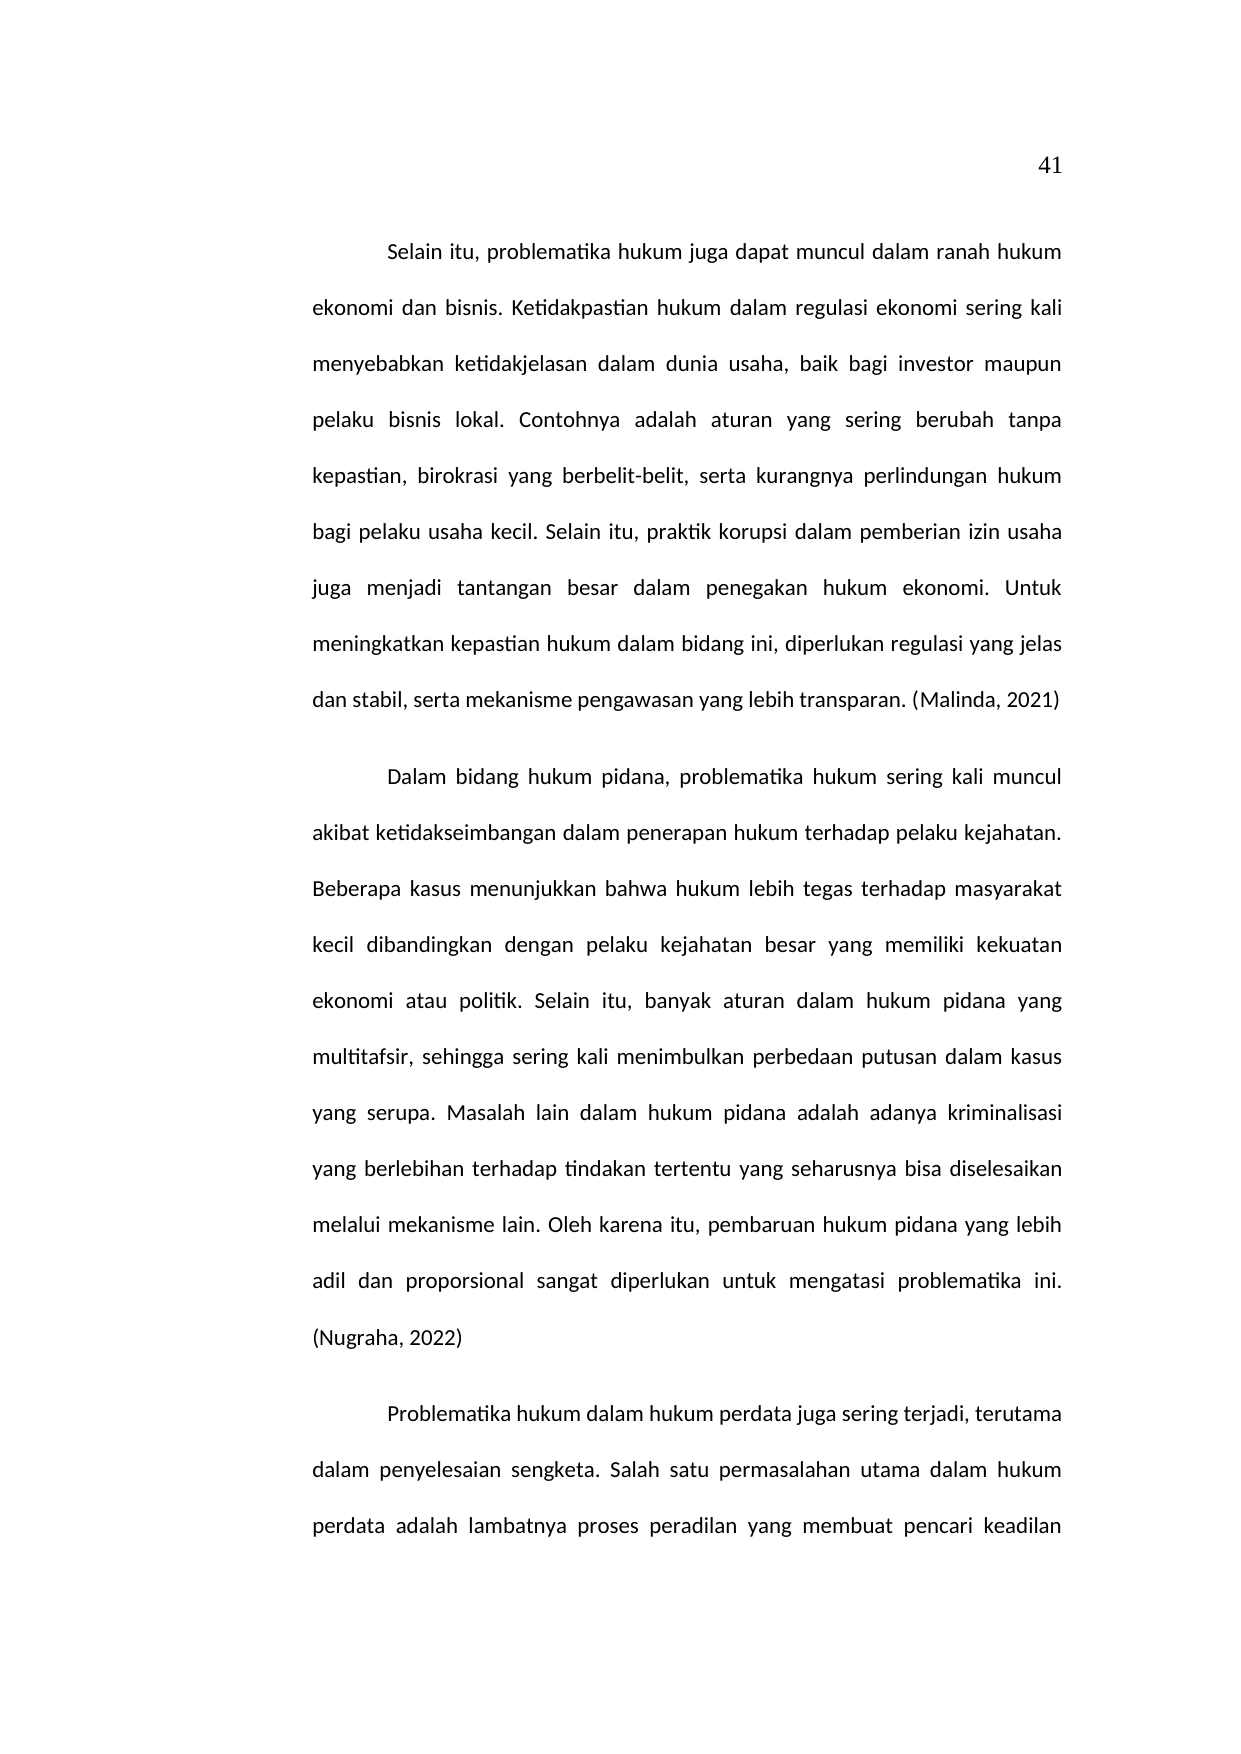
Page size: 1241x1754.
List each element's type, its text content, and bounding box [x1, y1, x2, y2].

list Dalam bidang hukum pidana, problematika hukum sering kali muncul akibat ketidakseimbangan dalam penerapan hukum terhadap pelaku kejahatan. Beberapa kasus menunjukkan bahwa hukum lebih tegas terhadap masyarakat kecil dibandingkan dengan pelaku kejahatan besar yang memiliki kekuatan ekonomi atau politik. Selain itu, banyak aturan dalam hukum pidana yang multitafsir, sehingga sering kali menimbulkan perbedaan putusan dalam kasus yang serupa. Masalah lain dalam hukum pidana adalah adanya kriminalisasi yang berlebihan terhadap tindakan tertentu yang seharusnya bisa diselesaikan melalui mekanisme lain. Oleh karena itu, pembaruan hukum pidana yang lebih adil dan proporsional sangat diperlukan untuk mengatasi problematika ini. (Nugraha, 2022) [312, 762, 1063, 1351]
list Selain itu, problematika hukum juga dapat muncul dalam ranah hukum ekonomi dan bisnis. Ketidakpastian hukum dalam regulasi ekonomi sering kali menyebabkan ketidakjelasan dalam dunia usaha, baik bagi investor maupun pelaku bisnis lokal. Contohnya adalah aturan yang sering berubah tanpa kepastian, birokrasi yang berbelit-belit, serta kurangnya perlindungan hukum bagi pelaku usaha kecil. Selain itu, praktik korupsi dalam pemberian izin usaha juga menjadi tantangan besar dalam penegakan hukum ekonomi. Untuk meningkatkan kepastian hukum dalam bidang ini, diperlukan regulasi yang jelas dan stabil, serta mekanisme pengawasan yang lebih transparan. (Malinda, 2021) [312, 237, 1063, 713]
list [312, 1399, 1063, 1539]
